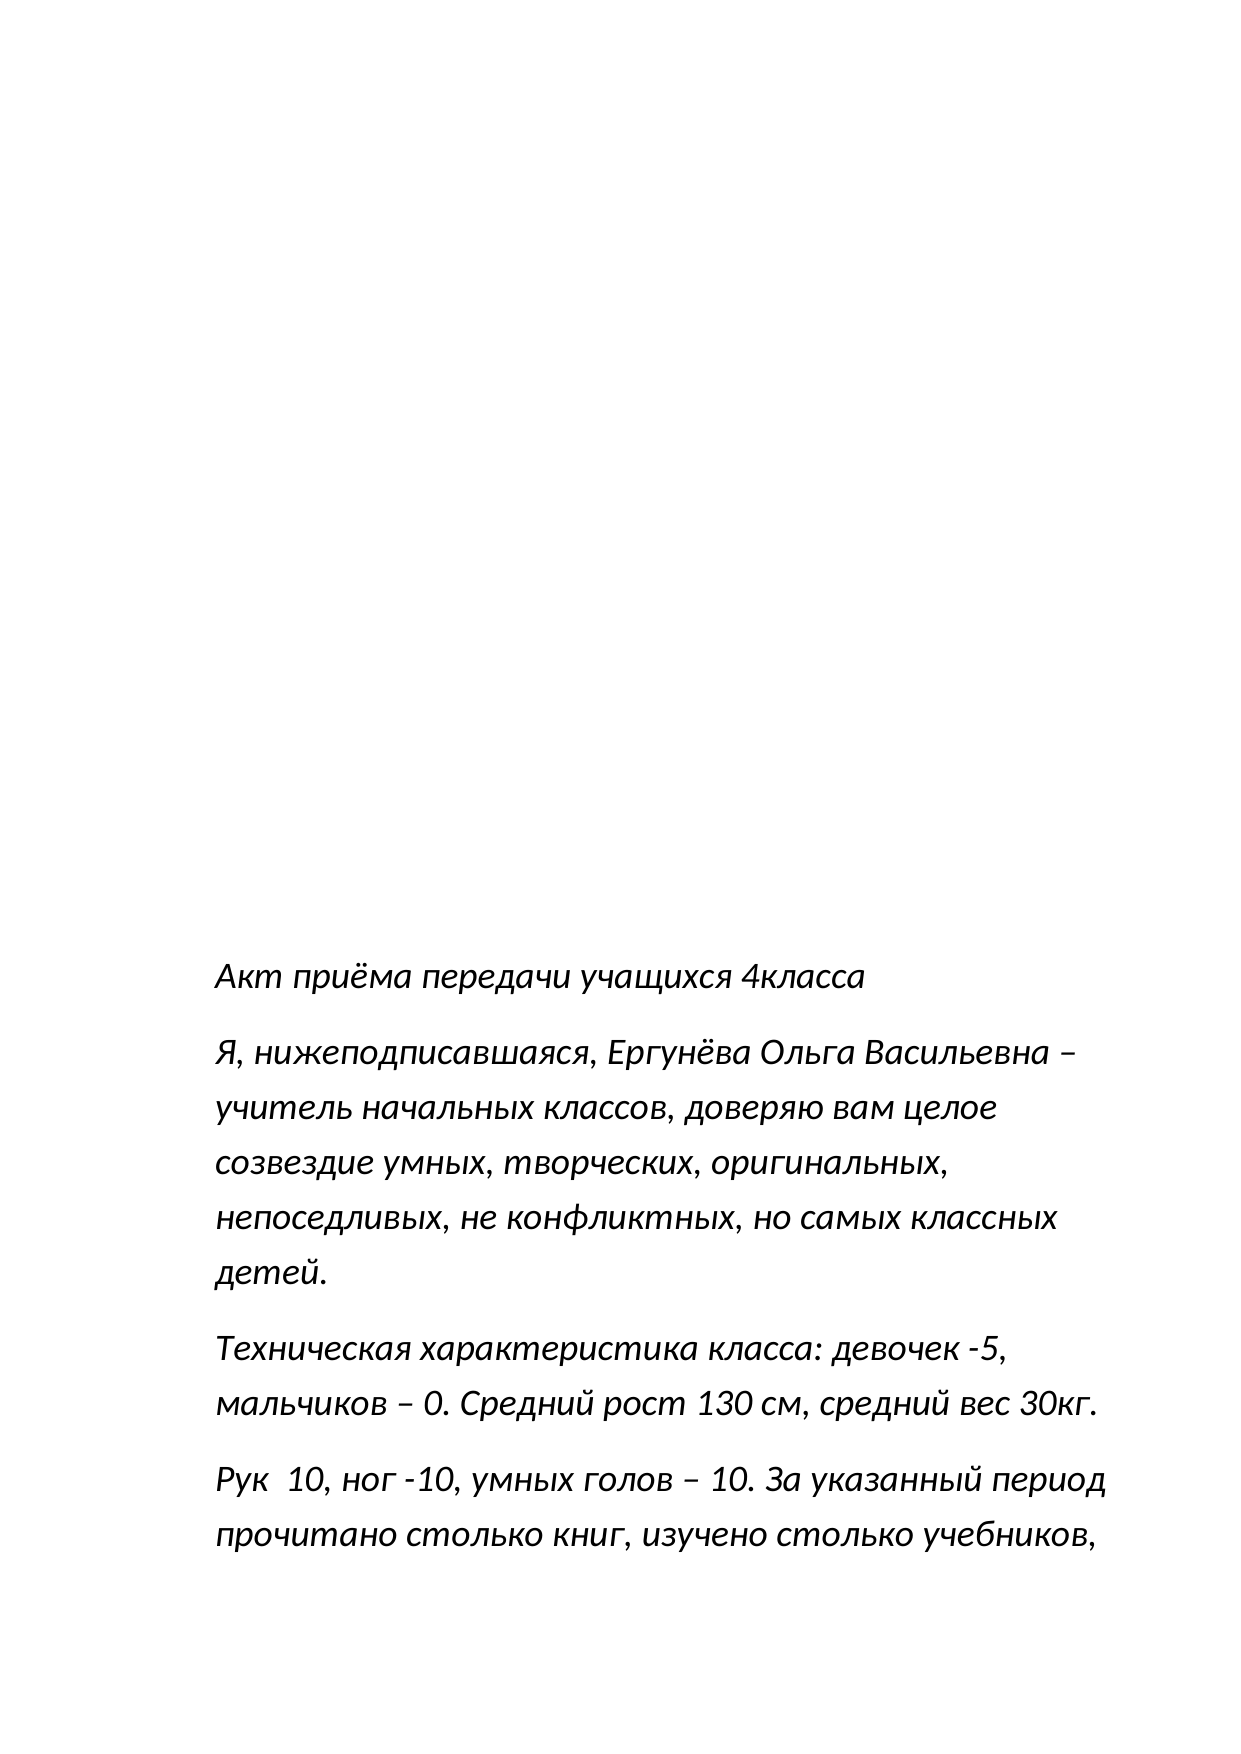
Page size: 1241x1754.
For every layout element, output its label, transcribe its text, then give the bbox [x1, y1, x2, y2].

text Техническая характеристика класса: девочек -5, мальчиков – 0. Средний рост 130 см, средний вес 30кг. [215, 1324, 1152, 1425]
text Я, нижеподписавшаяся, Ергунёва Ольга Васильевна – учитель начальных классов, доверяю вам целое созвездие умных, творческих, оригинальных, непоседливых, не конфликтных, но самых классных детей. [215, 1028, 1152, 1294]
text Акт приёма передачи учащихся 4класса [215, 952, 1152, 998]
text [215, 1455, 1152, 1556]
